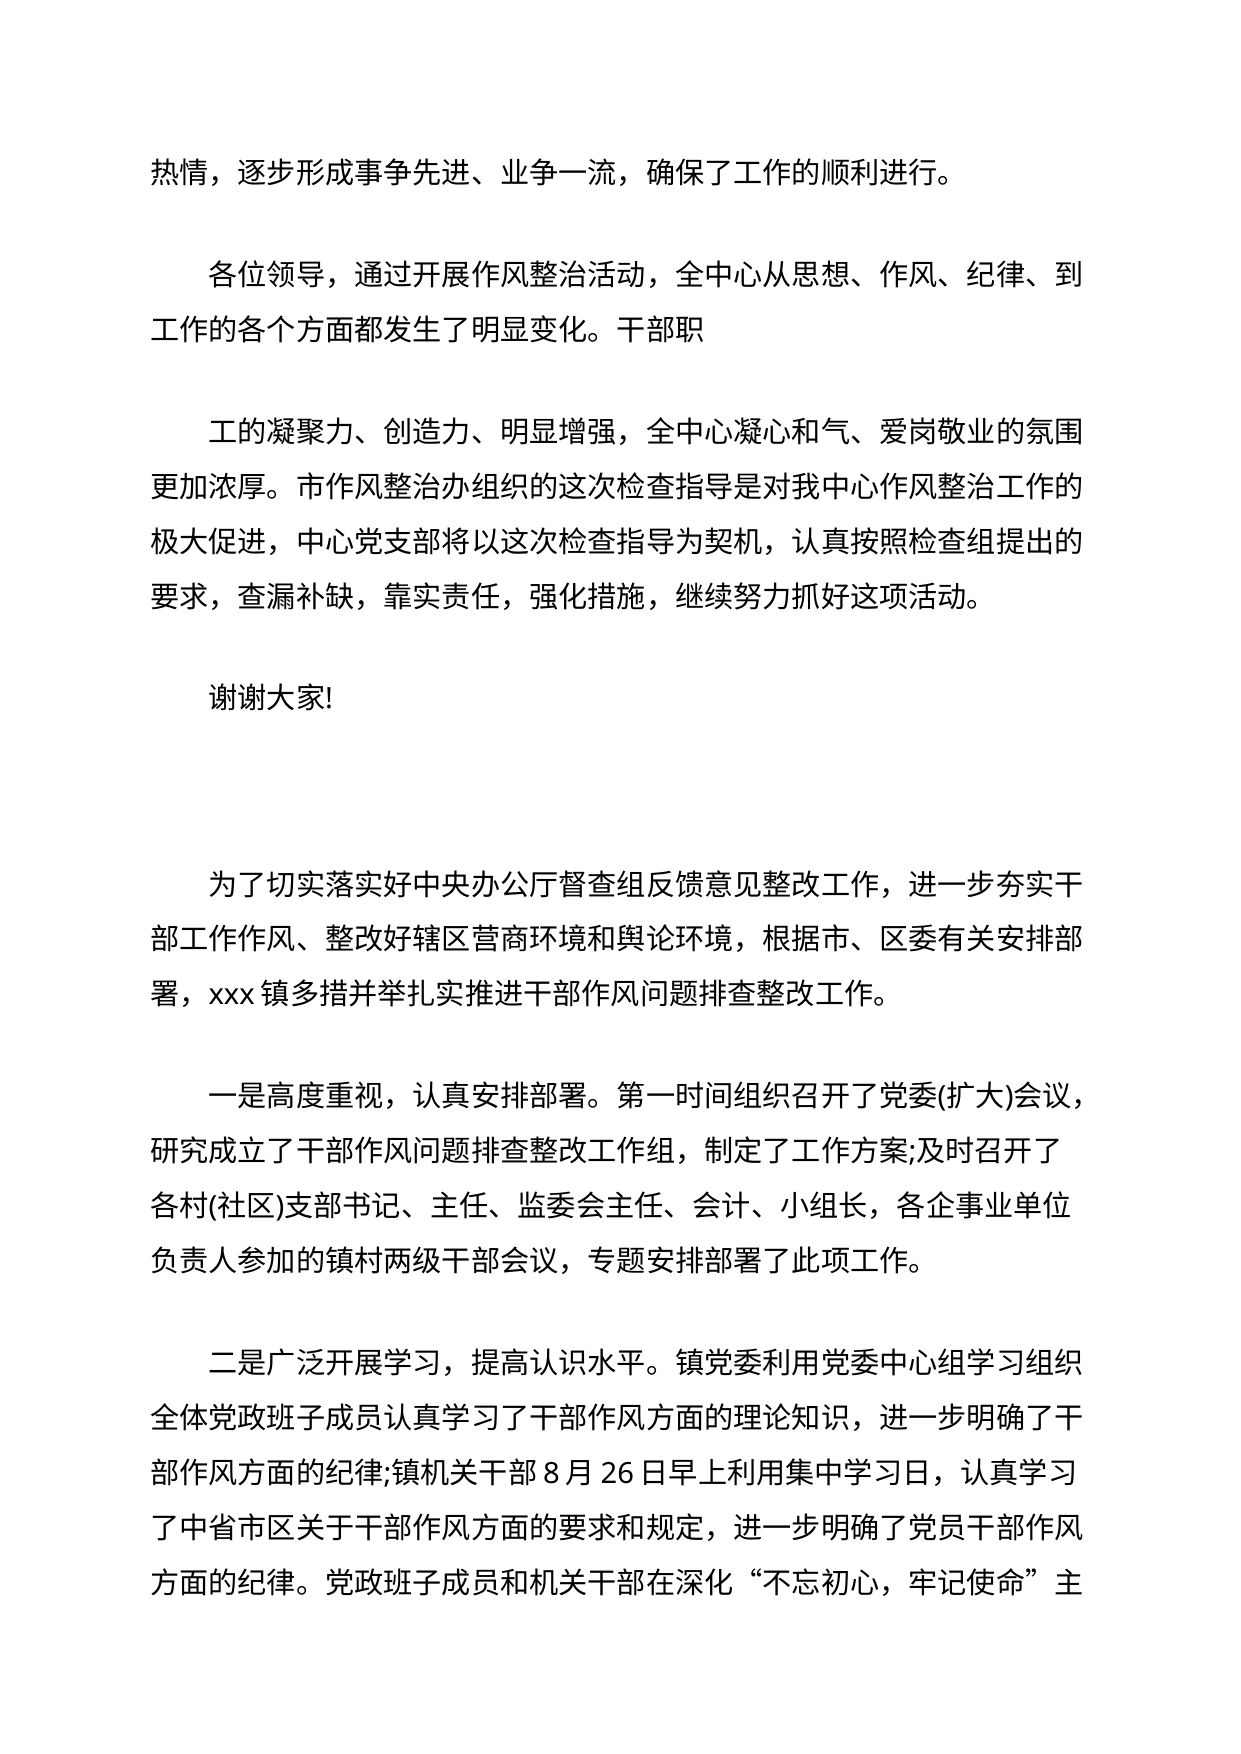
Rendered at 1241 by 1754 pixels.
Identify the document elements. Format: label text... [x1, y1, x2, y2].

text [150, 150, 1090, 192]
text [150, 1339, 1090, 1602]
text 工的凝聚力、创造力、明显增强，全中心凝心和气、爱岗敬业的氛围更加浓厚。市作风整治办组织的这次检查指导是对我中心作风整治工作的极大促进，中心党支部将以这次检查指导为契机，认真按照检查组提出的要求，查漏补缺，靠实责任，强化措施，继续努力抓好这项活动。 [150, 408, 1090, 615]
text 谢谢大家! [150, 675, 1090, 717]
text 一是高度重视，认真安排部署。第一时间组织召开了党委(扩大)会议，研究成立了干部作风问题排查整改工作组，制定了工作方案;及时召开了各村(社区)支部书记、主任、监委会主任、会计、小组长，各企事业单位负责人参加的镇村两级干部会议，专题安排部署了此项工作。 [150, 1073, 1090, 1280]
text 为了切实落实好中央办公厅督查组反馈意见整改工作，进一步夯实干部工作作风、整改好辖区营商环境和舆论环境，根据市、区委有关安排部署，xxx镇多措并举扎实推进干部作风问题排查整改工作。 [150, 861, 1090, 1013]
text 各位领导，通过开展作风整治活动，全中心从思想、作风、纪律、到工作的各个方面都发生了明显变化。干部职 [150, 252, 1090, 349]
